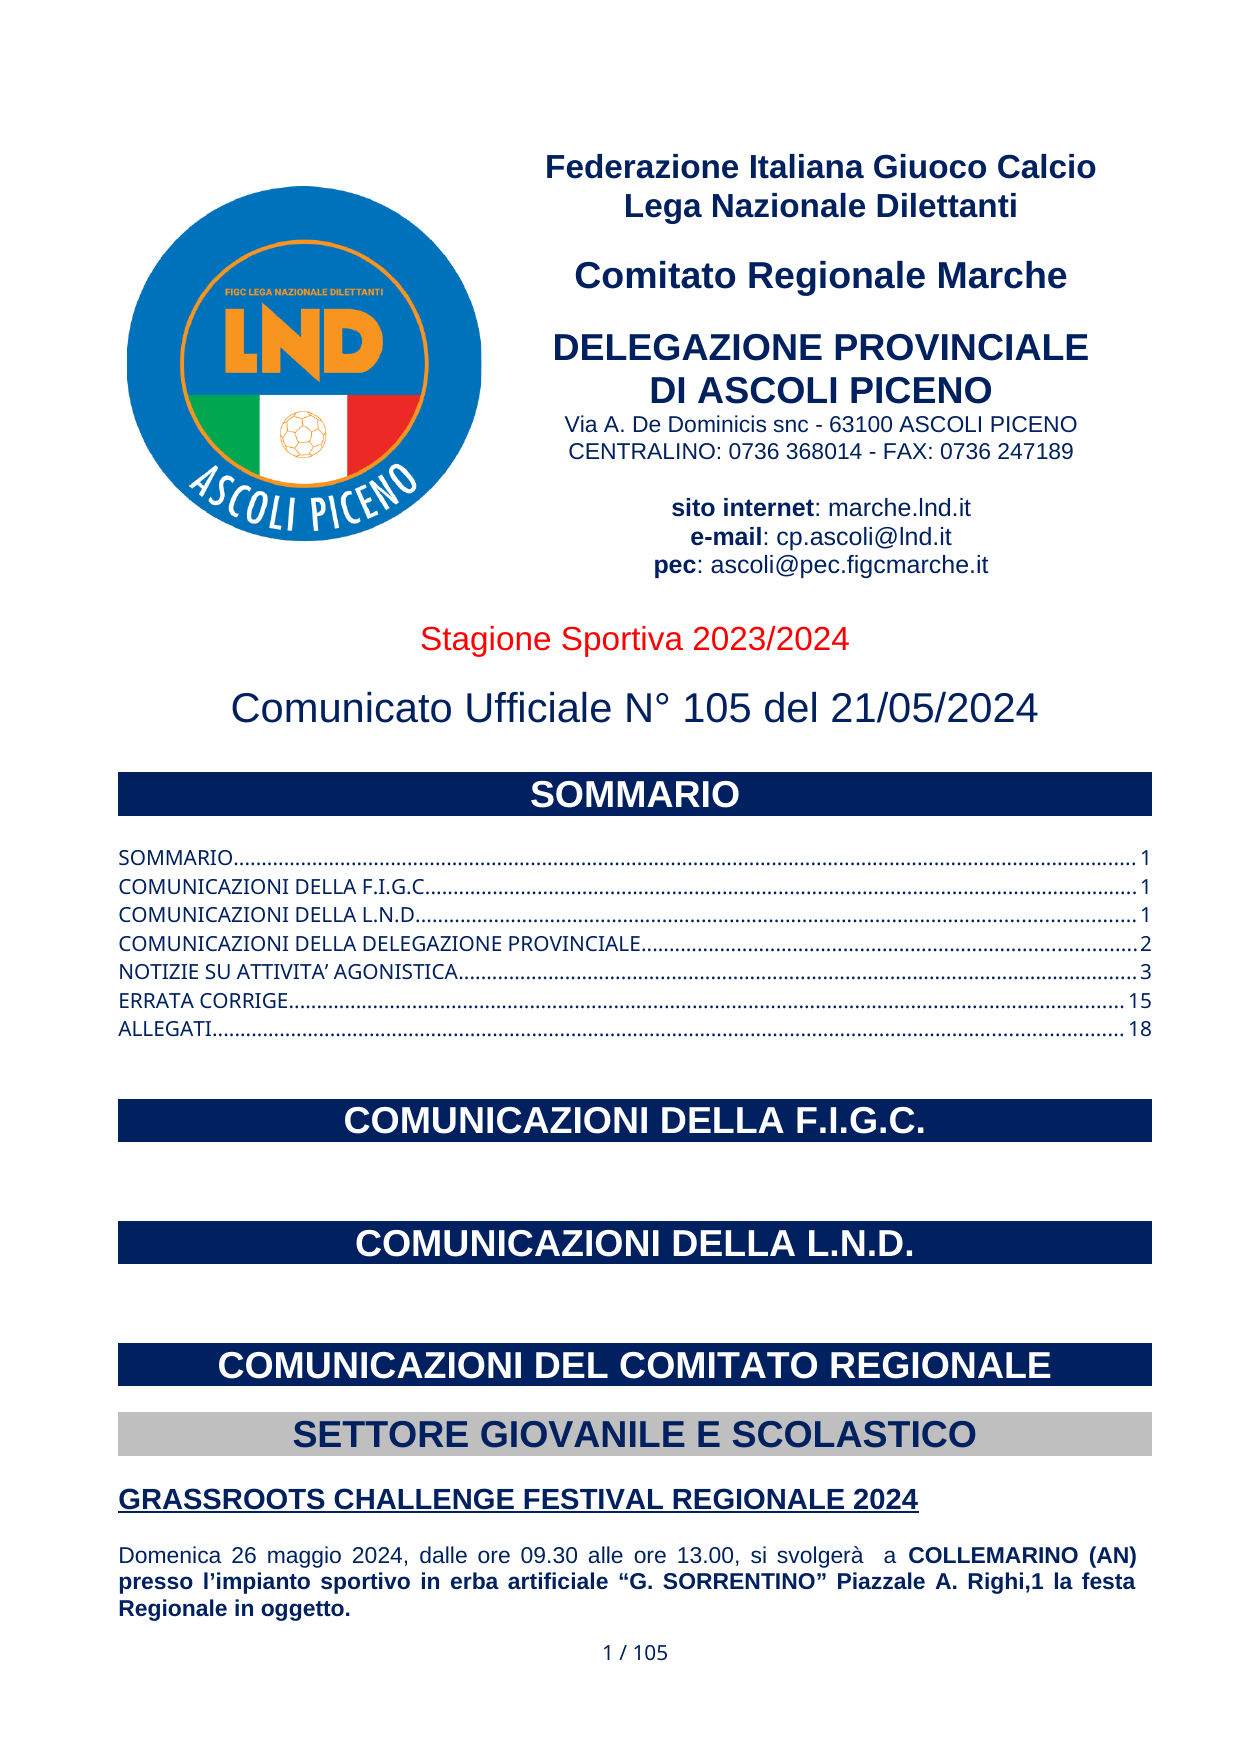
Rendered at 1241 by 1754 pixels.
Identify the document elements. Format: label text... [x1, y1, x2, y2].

table_header Federazione Italiana Giuoco Calcio Lega Nazionale Dilettanti Comitato Regionale Marche DELEGAZIONE PROVINCIALE DI ASCOLI PICENO Via A. De Dominicis snc - 63100 ASCOLI PICENO CENTRALINO: 0736 368014 - FAX: 0736 247189 sito internet: marche.lnd.it e-mail: cp.ascoli@lnd.it pec: ascoli@pec.figcmarche.it [490, 148, 1152, 579]
text COMUNICAZIONI DELLA L.N.D. [118, 1221, 1152, 1264]
text SETTORE GIOVANILE E SCOLASTICO [118, 1412, 1152, 1456]
text GRASSROOTS CHALLENGE FESTIVAL REGIONALE 2024 [118, 1482, 1152, 1516]
text NOTIZIE SU ATTIVITA’ AGONISTICA 3 [118, 957, 1152, 986]
text COMUNICAZIONI DELLA F.I.G.C. 1 [118, 872, 1152, 900]
text SOMMARIO [118, 772, 1152, 816]
text SOMMARIO 1 [118, 843, 1152, 872]
text ERRATA CORRIGE 15 [118, 986, 1152, 1014]
picture [127, 186, 482, 541]
text Domenica 26 maggio 2024, dalle ore 09.30 alle ore 13.00, si svolgerà a COLLEMARINO (AN) presso l’impianto sportivo in erba artificiale “G. SORRENTINO” Piazzale A. Righi,1 la festa Regionale in oggetto. [118, 1542, 1137, 1621]
table_header Stagione Sportiva 2023/2024 Comunicato Ufficiale N° 105 del 21/05/2024 [118, 619, 1152, 731]
text ALLEGATI 18 [118, 1014, 1152, 1043]
text COMUNICAZIONI DELLA L.N.D. 1 [118, 900, 1152, 929]
text COMUNICAZIONI DELLA F.I.G.C. [118, 1099, 1152, 1142]
text COMUNICAZIONI DEL COMITATO REGIONALE [118, 1343, 1152, 1386]
text COMUNICAZIONI DELLA DELEGAZIONE PROVINCIALE 2 [118, 929, 1152, 957]
table_header [118, 148, 490, 579]
